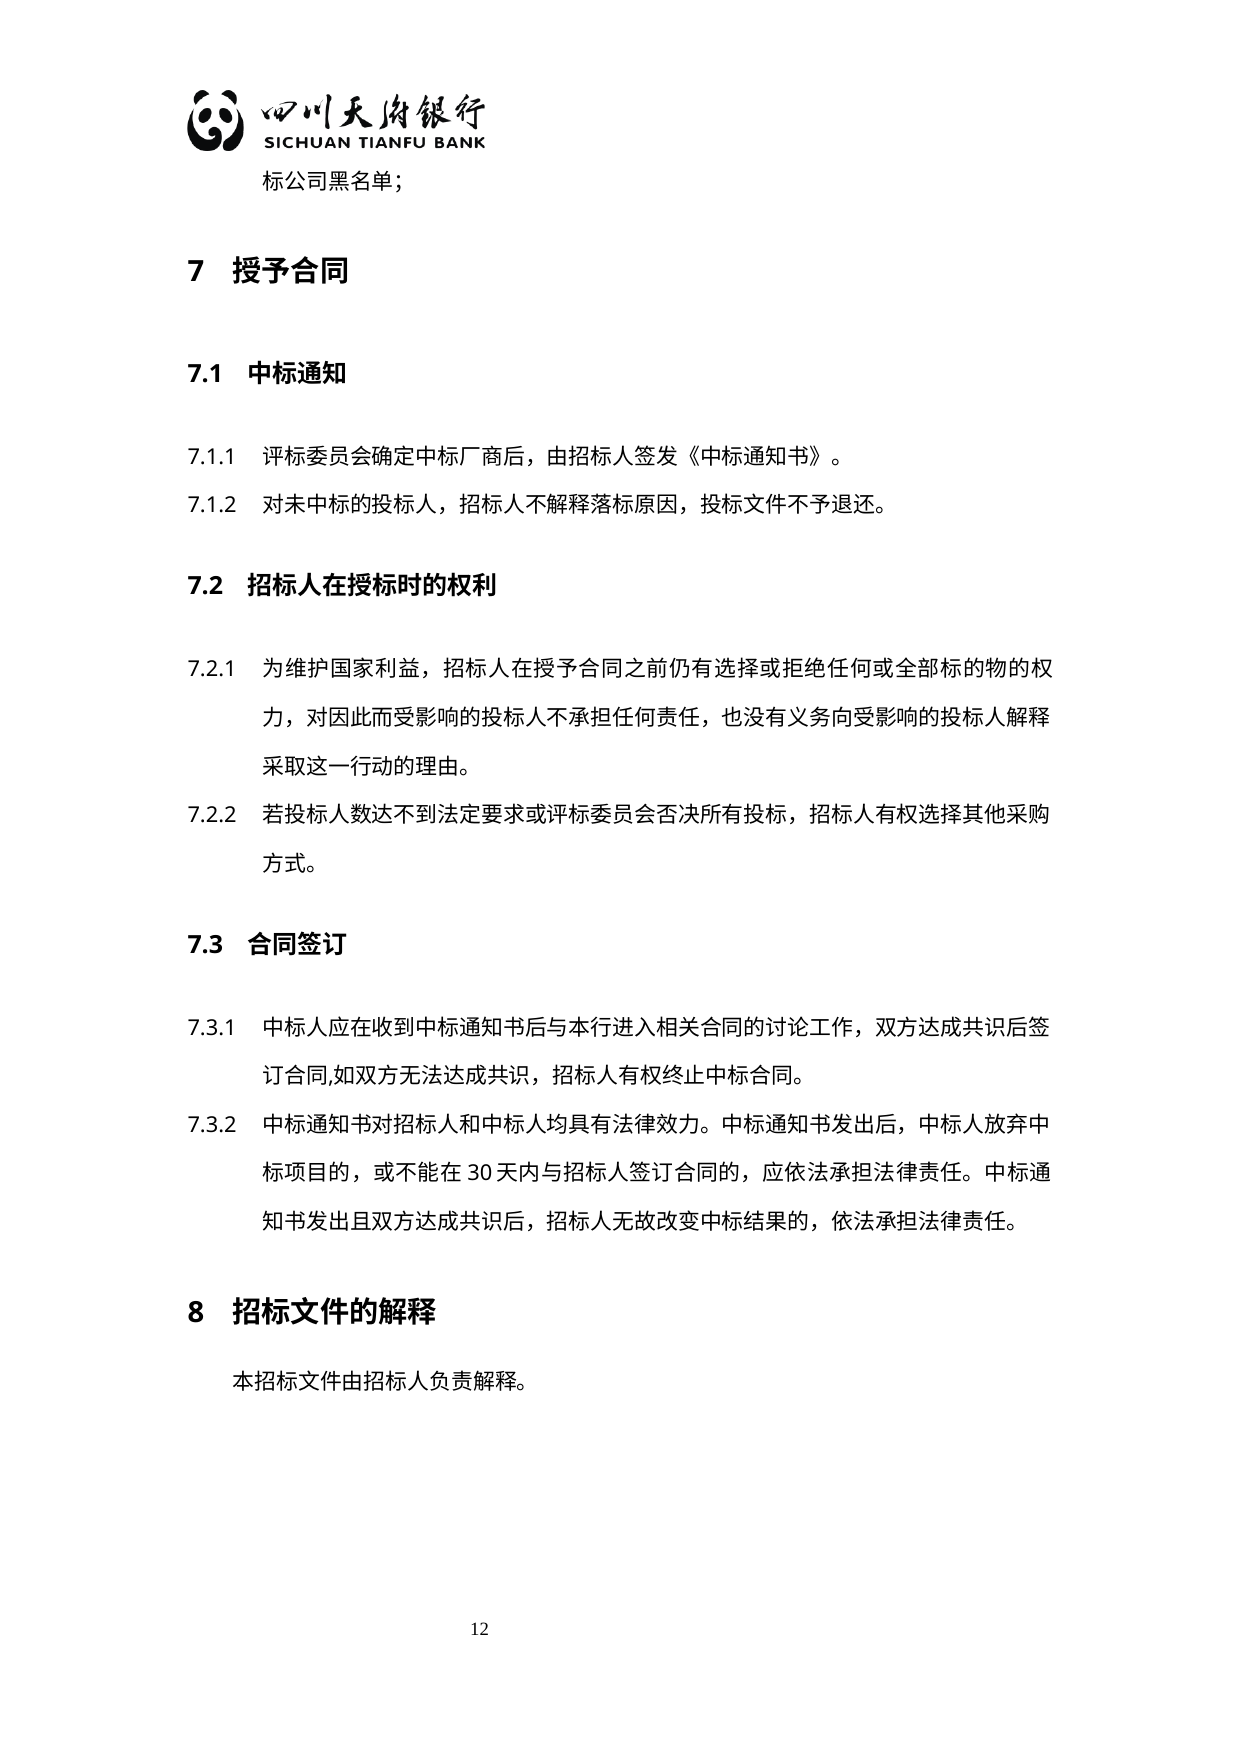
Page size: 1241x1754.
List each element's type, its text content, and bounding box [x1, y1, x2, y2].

subtitle 若投标人数达不到法定要求或评标委员会否决所有投标，招标人有权选择其他采购方式。 [187, 797, 1053, 878]
subtitle 合同签订 [187, 910, 1053, 975]
picture [187, 90, 485, 151]
subtitle 中标通知书对招标人和中标人均具有法律效力。中标通知书发出后，中标人放弃中标项目的，或不能在30天内与招标人签订合同的，应依法承担法律责任。中标通知书发出且双方达成共识后，招标人无故改变中标结果的，依法承担法律责任。 [187, 1106, 1053, 1236]
subtitle 中标通知 [187, 339, 1053, 404]
text 本招标文件由招标人负责解释。 [187, 1363, 1053, 1396]
subtitle 授予合同 [187, 237, 1053, 302]
subtitle 为维护国家利益，招标人在授予合同之前仍有选择或拒绝任何或全部标的物的权力，对因此而受影响的投标人不承担任何责任，也没有义务向受影响的投标人解释采取这一行动的理由。 [187, 651, 1053, 781]
subtitle 中标人应在收到中标通知书后与本行进入相关合同的讨论工作，双方达成共识后签订合同,如双方无法达成共识，招标人有权终止中标合同。 [187, 1009, 1053, 1091]
subtitle 对未中标的投标人，招标人不解释落标原因，投标文件不予退还。 [187, 487, 1053, 519]
subtitle 招标文件的解释 [187, 1277, 1053, 1342]
subtitle 招标人在授标时的权利 [187, 551, 1053, 616]
subtitle 评标委员会确定中标厂商后，由招标人签发《中标通知书》。 [187, 438, 1053, 471]
subtitle 投标人不得采取虚假投标方式骗标、围标，一经发现取消投标人资格，直接列入投标公司黑名单； [187, 163, 1053, 196]
